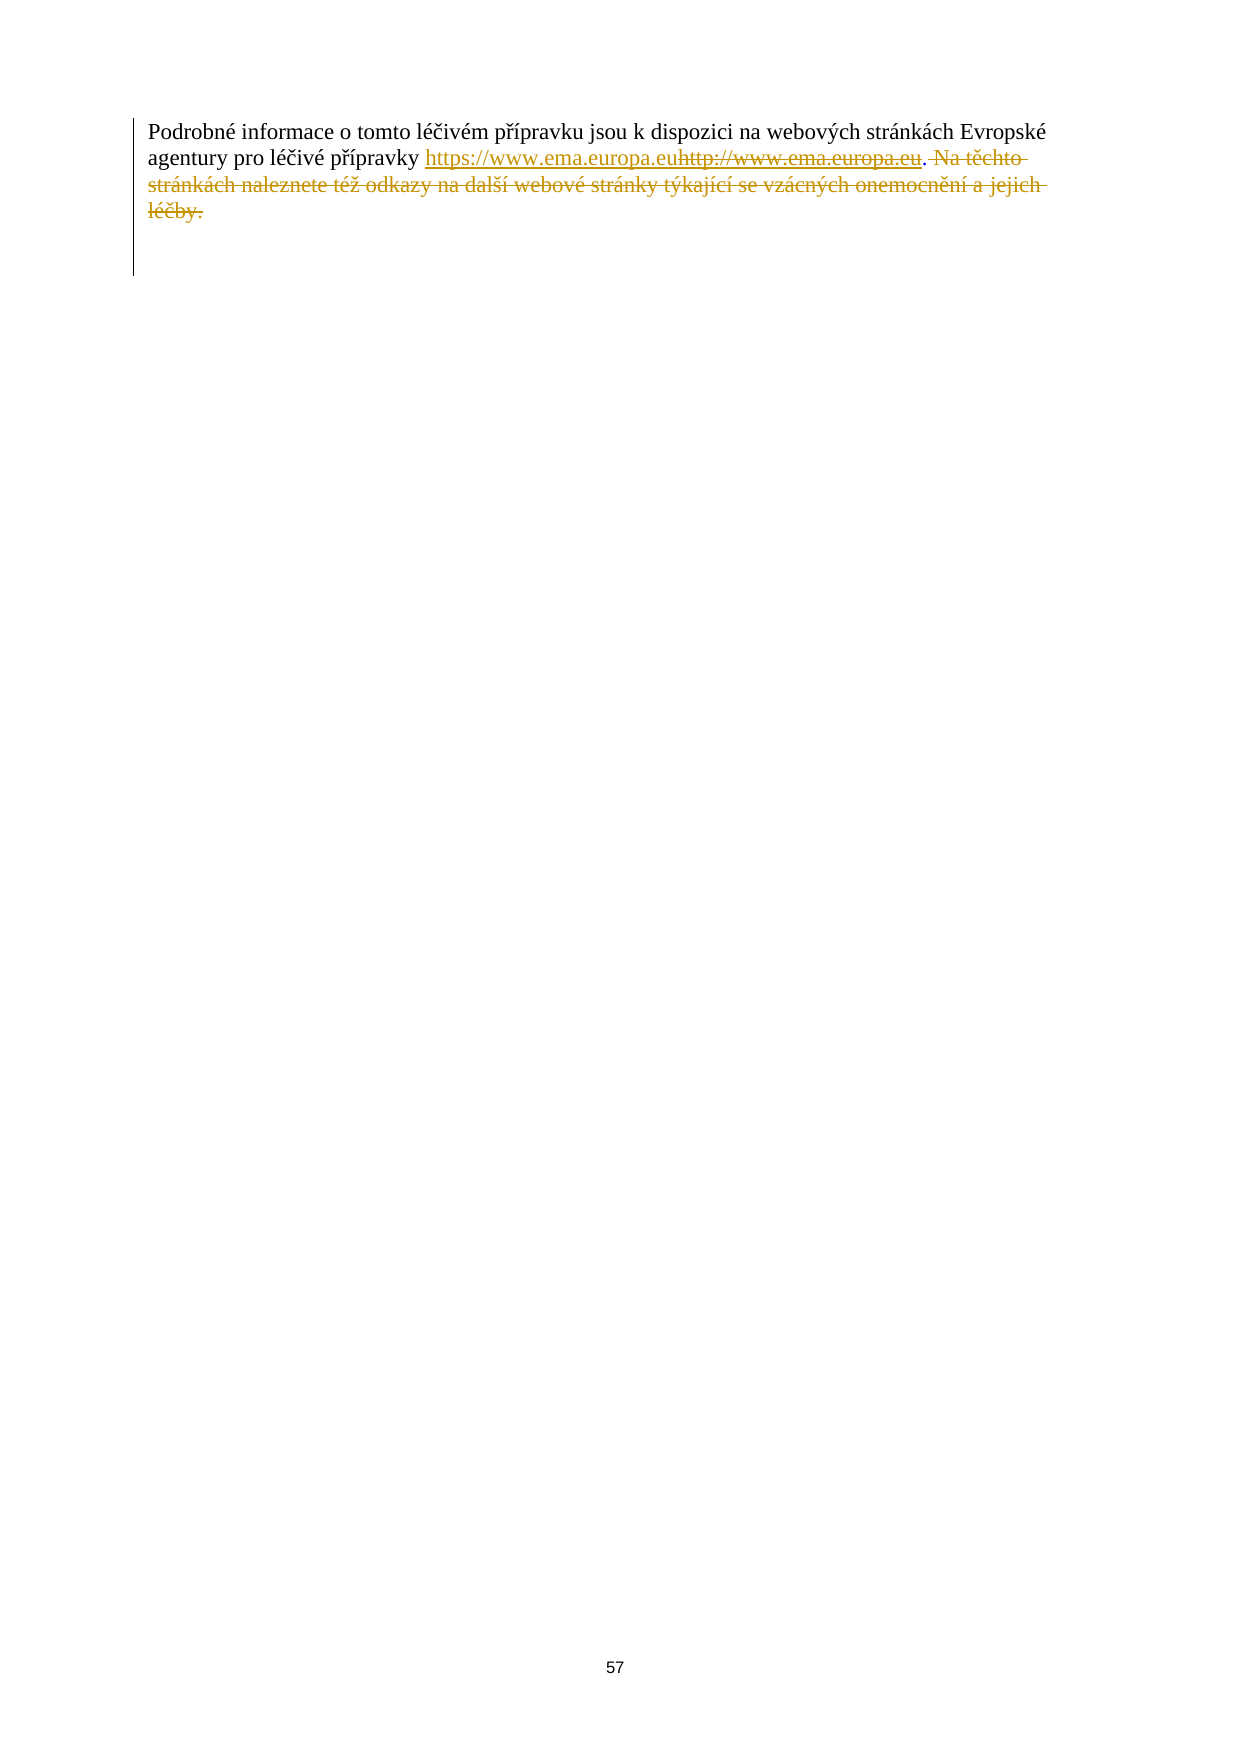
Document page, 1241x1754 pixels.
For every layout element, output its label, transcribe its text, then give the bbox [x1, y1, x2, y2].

text Podrobné informace o tomto léčivém přípravku jsou k dispozici na webových stránkách Evropské agentury pro léčivé přípravky . [148, 118, 1092, 223]
